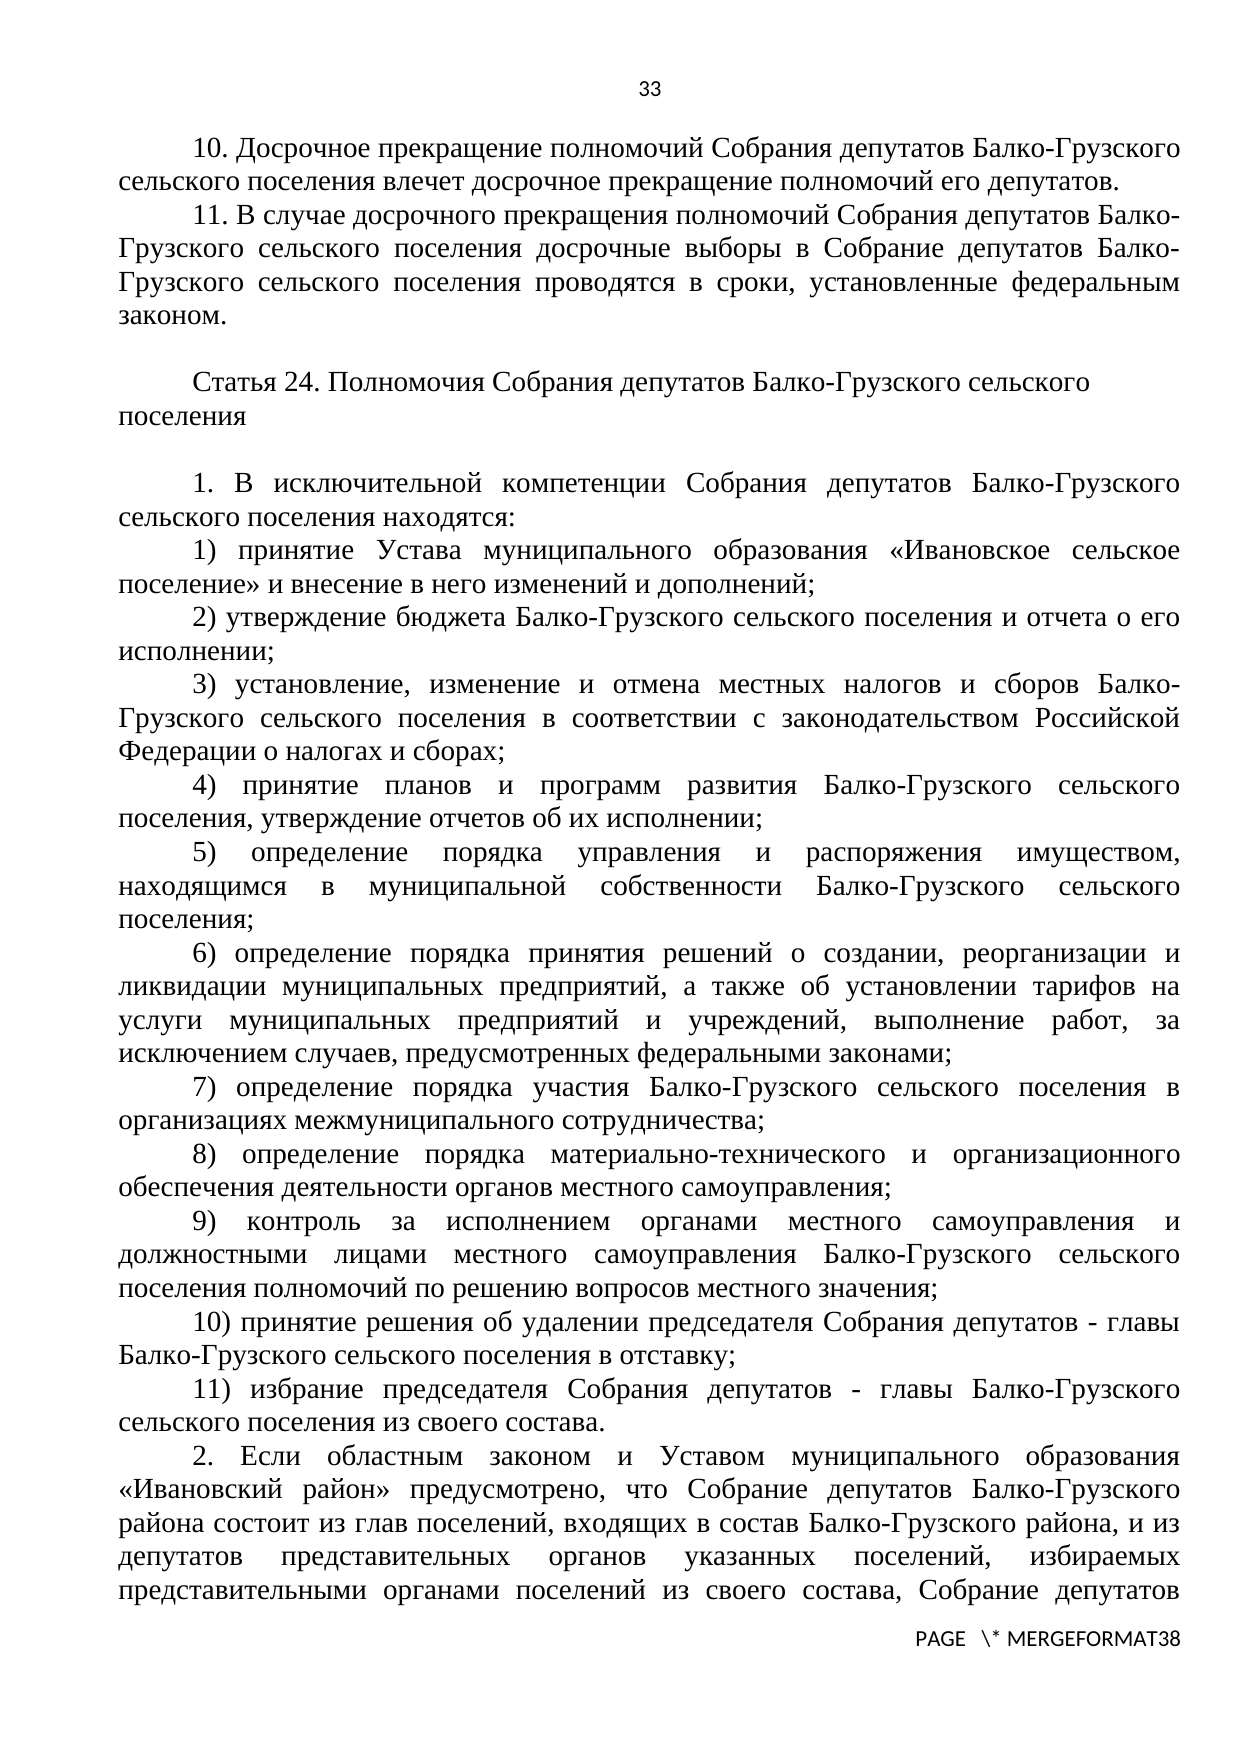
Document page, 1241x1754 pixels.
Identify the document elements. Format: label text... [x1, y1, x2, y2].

text 5) определение порядка управления и распоряжения имуществом, находящимся в муниципальной собственности Балко-Грузского сельского поселения; [118, 834, 1181, 935]
text 1) принятие Устава муниципального образования «Ивановское сельское поселение» и внесение в него изменений и дополнений; [118, 532, 1181, 599]
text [118, 1438, 1181, 1606]
text 11) избрание председателя Собрания депутатов - главы Балко-Грузского сельского поселения из своего состава. [118, 1371, 1181, 1438]
text 8) определение порядка материально-технического и организационного обеспечения деятельности органов местного самоуправления; [118, 1136, 1181, 1203]
text 4) принятие планов и программ развития Балко-Грузского сельского поселения, утверждение отчетов об их исполнении; [118, 767, 1181, 834]
text 1. В исключительной компетенции Собрания депутатов Балко-Грузского сельского поселения находятся: [118, 465, 1181, 532]
text 10) принятие решения об удалении председателя Собрания депутатов - главы Балко-Грузского сельского поселения в отставку; [118, 1304, 1181, 1371]
text 11. В случае досрочного прекращения полномочий Собрания депутатов Балко-Грузского сельского поселения досрочные выборы в Собрание депутатов Балко-Грузского сельского поселения проводятся в сроки, установленные федеральным законом. [118, 197, 1181, 331]
text Статья 24. Полномочия Собрания депутатов Балко-Грузского сельского поселения [118, 364, 1181, 432]
text 7) определение порядка участия Балко-Грузского сельского поселения в организациях межмуниципального сотрудничества; [118, 1069, 1181, 1136]
text 10. Досрочное прекращение полномочий Собрания депутатов Балко-Грузского сельского поселения влечет досрочное прекращение полномочий его депутатов. [118, 130, 1181, 197]
text 3) установление, изменение и отмена местных налогов и сборов Балко-Грузского сельского поселения в соответствии с законодательством Российской Федерации о налогах и сборах; [118, 666, 1181, 767]
text 9) контроль за исполнением органами местного самоуправления и должностными лицами местного самоуправления Балко-Грузского сельского поселения полномочий по решению вопросов местного значения; [118, 1203, 1181, 1304]
text 6) определение порядка принятия решений о создании, реорганизации и ликвидации муниципальных предприятий, а также об установлении тарифов на услуги муниципальных предприятий и учреждений, выполнение работ, за исключением случаев, предусмотренных федеральными законами; [118, 935, 1181, 1069]
text 2) утверждение бюджета Балко-Грузского сельского поселения и отчета о его исполнении; [118, 599, 1181, 666]
